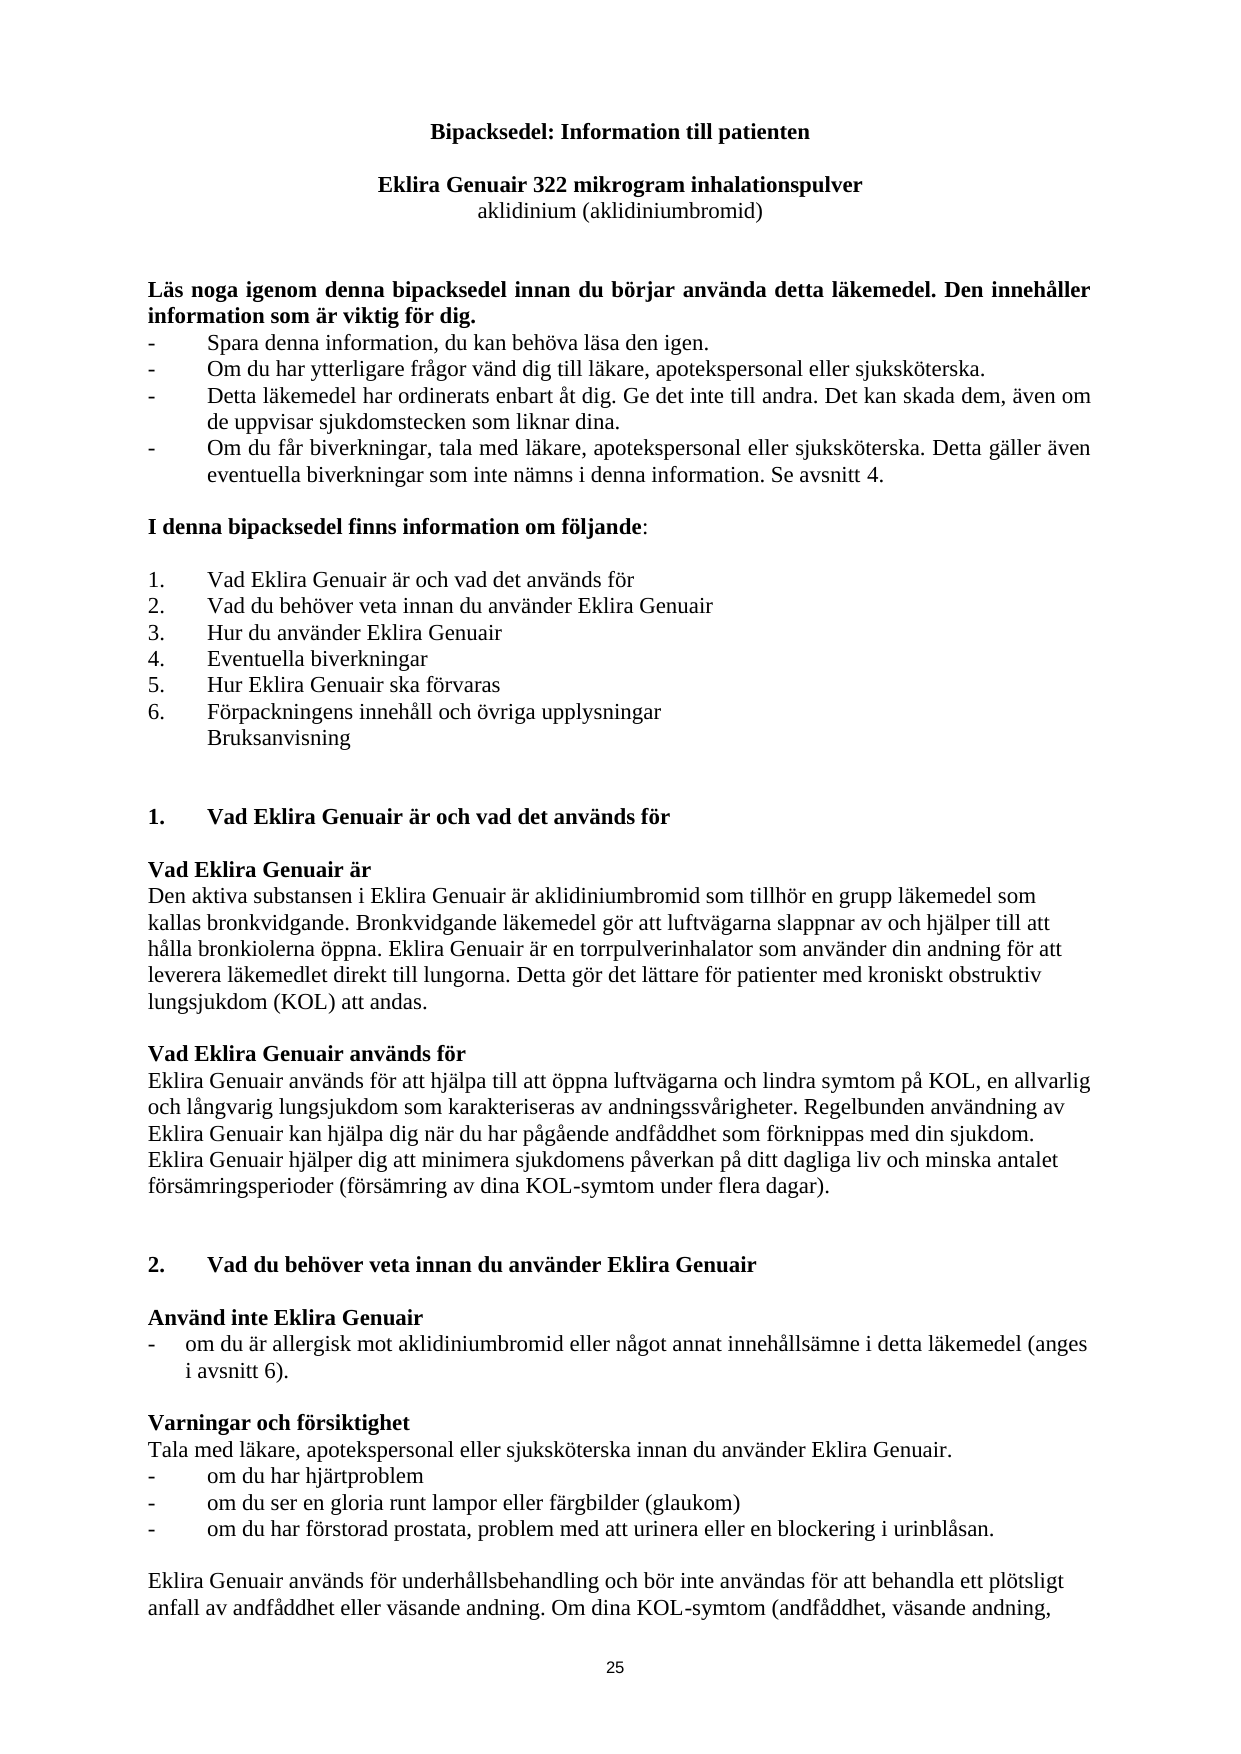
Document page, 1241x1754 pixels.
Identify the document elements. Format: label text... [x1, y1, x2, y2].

text Läs noga igenom denna bipacksedel innan du börjar använda detta läkemedel. Den innehåller information som är viktig för dig. [148, 276, 1092, 329]
list om du ser en gloria runt lampor eller färgbilder (glaukom) [148, 1488, 1092, 1515]
text Eklira Genuair används för att hjälpa till att öppna luftvägarna och lindra symtom på KOL, en allvarlig och långvarig lungsjukdom som karakteriseras av andningssvårigheter. Regelbunden användning av Eklira Genuair kan hjälpa dig när du har pågående andfåddhet som förknippas med din sjukdom. Eklira Genuair hjälper dig att minimera sjukdomens påverkan på ditt dagliga liv och minska antalet försämringsperioder (försämring av dina KOL-symtom under flera dagar). [148, 1067, 1092, 1199]
list om du har hjärtproblem [148, 1462, 1092, 1488]
text Eklira Genuair 322 mikrogram inhalationspulver [148, 171, 1092, 197]
list Om du har ytterligare frågor vänd dig till läkare, apotekspersonal eller sjuksköterska. [148, 355, 1093, 382]
list Hur Eklira Genuair ska förvaras [148, 672, 1096, 698]
text aklidinium (aklidiniumbromid) [148, 197, 1092, 223]
text Använd inte Eklira Genuair [148, 1304, 1092, 1330]
list Spara denna information, du kan behöva läsa den igen. [148, 329, 1093, 355]
text Varningar och försiktighet [148, 1409, 1093, 1436]
list om du har förstorad prostata, problem med att urinera eller en blockering i urinblåsan. [148, 1515, 1092, 1541]
list Vad Eklira Genuair är och vad det används för [148, 803, 1093, 830]
text Vad Eklira Genuair är [148, 856, 1092, 882]
list Om du får biverkningar, tala med läkare, apotekspersonal eller sjuksköterska. Detta gäller även eventuella biverkningar som inte nämns i denna information. Se avsnitt 4. [148, 434, 1093, 487]
text 3. Hur du använder Eklira Genuair [148, 619, 1096, 645]
text 2. Vad du behöver veta innan du använder Eklira Genuair [148, 592, 1096, 619]
list Vad du behöver veta innan du använder Eklira Genuair [148, 1251, 1093, 1278]
text Bipacksedel: Information till patienten [148, 118, 1092, 144]
list Förpackningens innehåll och övriga upplysningar [148, 698, 1096, 724]
list om du är allergisk mot aklidiniumbromid eller något annat innehållsämne i detta läkemedel (anges i avsnitt 6). [148, 1330, 1092, 1383]
text Vad Eklira Genuair används för [148, 1041, 1092, 1067]
list Detta läkemedel har ordinerats enbart åt dig. Ge det inte till andra. Det kan skada dem, även om de uppvisar sjukdomstecken som liknar dina. [148, 382, 1093, 434]
text 1. Vad Eklira Genuair är och vad det används för [148, 566, 1096, 592]
text Bruksanvisning [148, 724, 1096, 751]
text Tala med läkare, apotekspersonal eller sjuksköterska innan du använder Eklira Genuair. [148, 1436, 1092, 1462]
text 4. Eventuella biverkningar [148, 645, 1096, 672]
text I denna bipacksedel finns information om följande: [148, 513, 1093, 540]
text Den aktiva substansen i Eklira Genuair är aklidiniumbromid som tillhör en grupp läkemedel som kallas bronkvidgande. Bronkvidgande läkemedel gör att luftvägarna slappnar av och hjälper till att hålla bronkiolerna öppna. Eklira Genuair är en torrpulverinhalator som använder din andning för att leverera läkemedlet direkt till lungorna. Detta gör det lättare för patienter med kroniskt obstruktiv lungsjukdom (KOL) att andas. [148, 882, 1092, 1014]
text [148, 1568, 1092, 1620]
